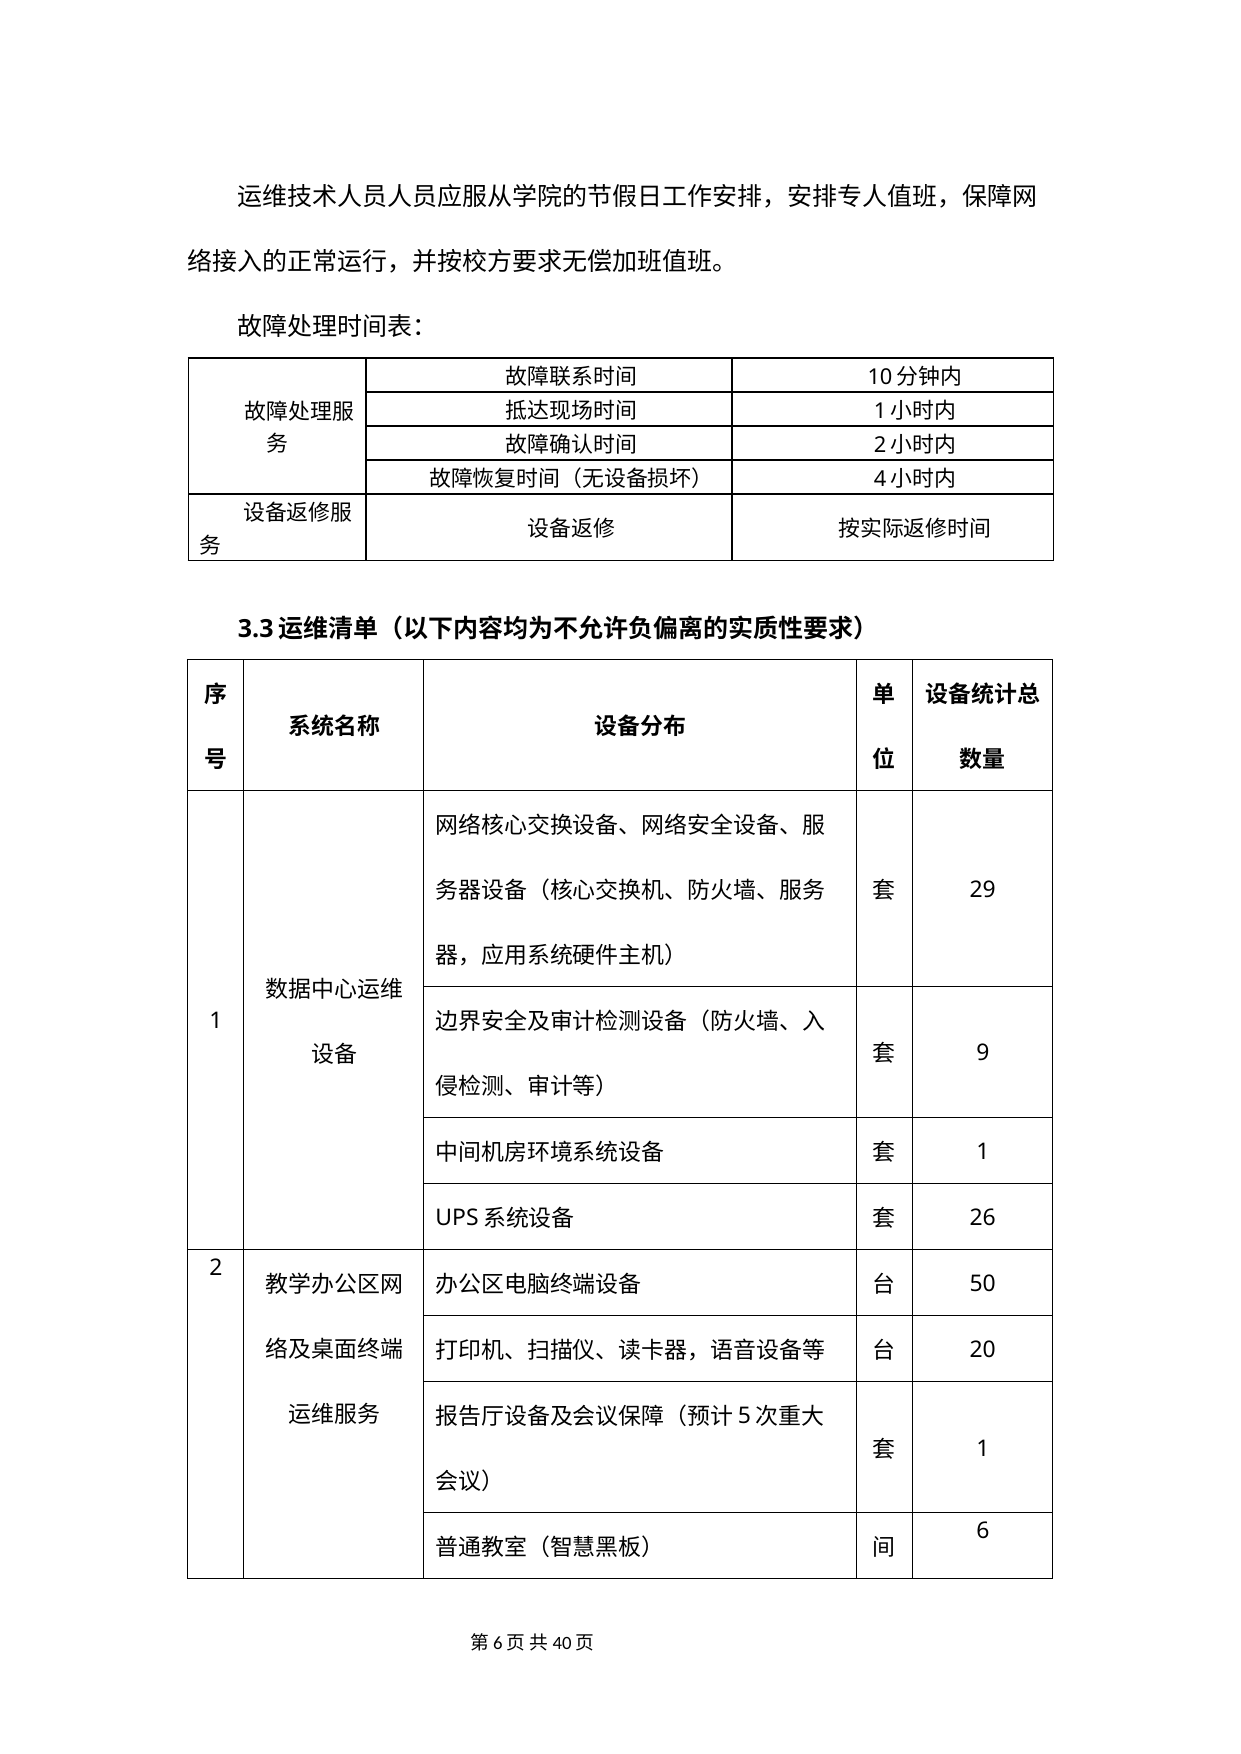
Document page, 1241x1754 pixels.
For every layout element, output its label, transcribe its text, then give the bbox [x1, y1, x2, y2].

table_cell 套 [857, 1118, 912, 1183]
table_cell 故障确认时间 [367, 427, 731, 459]
table_header 故障联系时间 [367, 359, 731, 391]
table_cell 26 [913, 1184, 1052, 1249]
table_cell 1 [913, 1118, 1052, 1183]
table_header 系统名称 [244, 660, 423, 790]
table_cell 办公区电脑终端设备 [424, 1250, 856, 1315]
table_cell 按实际返修时间 [733, 495, 1053, 560]
table_cell 间 [857, 1513, 912, 1578]
table_cell 设备返修服务 [189, 495, 365, 560]
table_cell 套 [857, 791, 912, 986]
table_cell 打印机、扫描仪、读卡器，语音设备等 [424, 1316, 856, 1381]
table_cell 2小时内 [733, 427, 1053, 459]
table_cell 设备返修 [367, 495, 731, 560]
table_cell 套 [857, 1382, 912, 1512]
table_cell 抵达现场时间 [367, 393, 731, 425]
table_cell 报告厅设备及会议保障（预计5次重大会议） [424, 1382, 856, 1512]
text 运维技术人员人员应服从学院的节假日工作安排，安排专人值班，保障网络接入的正常运行，并按校方要求无偿加班值班。 [187, 162, 1053, 292]
table_header 设备分布 [424, 660, 856, 790]
table_header 故障处理服务 [189, 359, 365, 493]
table_header 10分钟内 [733, 359, 1053, 391]
table_cell 普通教室（智慧黑板） [424, 1513, 856, 1578]
table_cell 2 [188, 1250, 243, 1578]
table_header 设备统计总数量 [913, 660, 1052, 790]
table_header 单位 [857, 660, 912, 790]
table_cell 套 [857, 1184, 912, 1249]
table_cell 4小时内 [733, 461, 1053, 493]
table_cell 29 [913, 791, 1052, 986]
table_cell 1 [188, 791, 243, 1249]
table_cell 网络核心交换设备、网络安全设备、服务器设备（核心交换机、防火墙、服务器，应用系统硬件主机） [424, 791, 856, 986]
table_cell 故障恢复时间（无设备损坏） [367, 461, 731, 493]
table_cell 1小时内 [733, 393, 1053, 425]
table_cell 边界安全及审计检测设备（防火墙、入侵检测、审计等） [424, 987, 856, 1117]
table_cell 套 [857, 987, 912, 1117]
table_cell 9 [913, 987, 1052, 1117]
table_cell 50 [913, 1250, 1052, 1315]
table_cell 台 [857, 1316, 912, 1381]
table_cell 教学办公区网络及桌面终端运维服务 [244, 1250, 423, 1578]
table_cell UPS系统设备 [424, 1184, 856, 1249]
table_cell 数据中心运维设备 [244, 791, 423, 1249]
table_cell 1 [913, 1382, 1052, 1512]
table_cell 6 [913, 1513, 1052, 1578]
table_header 序号 [188, 660, 243, 790]
table_cell 中间机房环境系统设备 [424, 1118, 856, 1183]
table_cell 20 [913, 1316, 1052, 1381]
text 3.3运维清单（以下内容均为不允许负偏离的实质性要求） [187, 594, 1053, 659]
table_cell 台 [857, 1250, 912, 1315]
text 故障处理时间表： [187, 292, 1053, 357]
